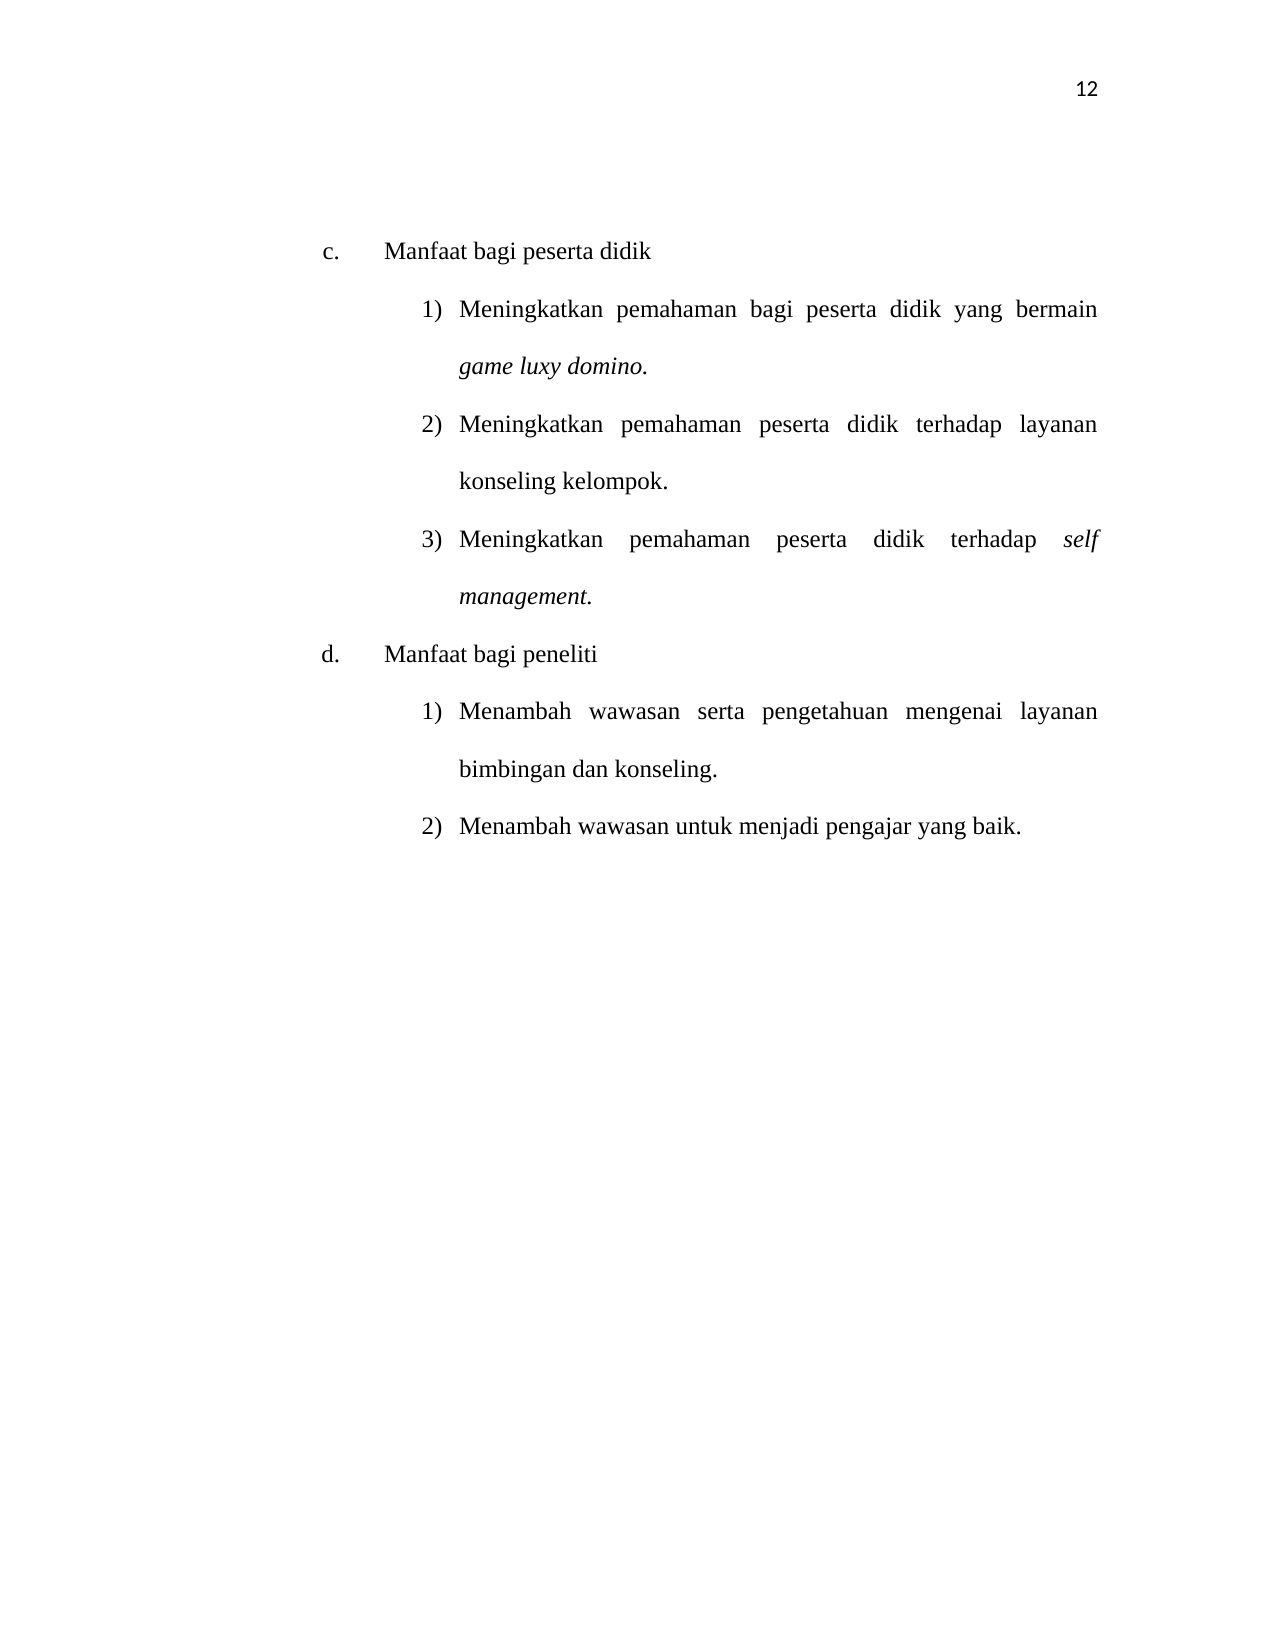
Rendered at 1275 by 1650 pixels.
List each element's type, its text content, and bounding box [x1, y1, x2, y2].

list Meningkatkan pemahaman bagi peserta didik yang bermain game luxy domino. [421, 294, 1098, 380]
list Menambah wawasan serta pengetahuan mengenai layanan bimbingan dan konseling. [421, 696, 1098, 782]
list Manfaat bagi peneliti [340, 639, 1098, 667]
list Manfaat bagi peserta didik [340, 236, 1098, 265]
list Meningkatkan pemahaman peserta didik terhadap layanan konseling kelompok. [421, 409, 1098, 495]
list Menambah wawasan untuk menjadi pengajar yang baik. [421, 811, 1098, 840]
list Meningkatkan pemahaman peserta didik terhadap self management. [421, 524, 1098, 610]
